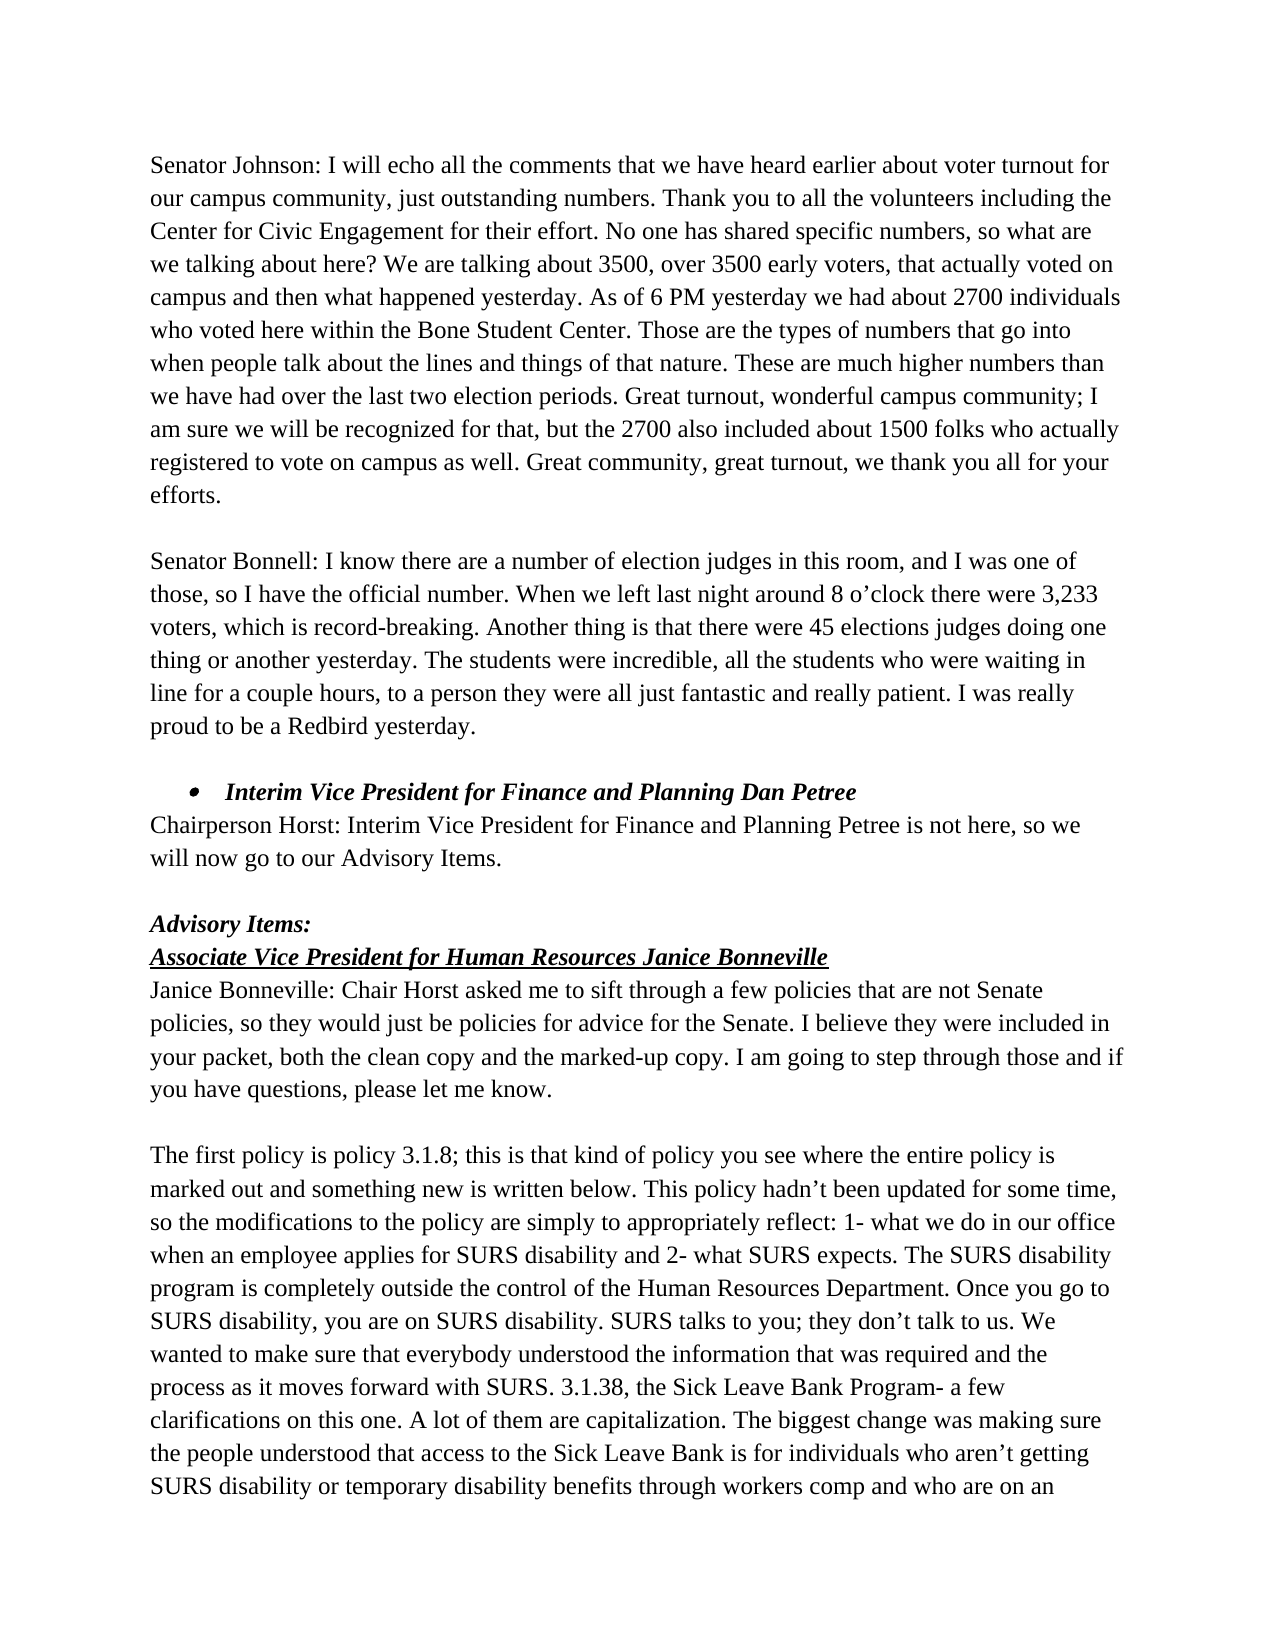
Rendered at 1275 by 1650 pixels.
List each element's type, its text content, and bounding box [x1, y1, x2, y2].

list Interim Vice President for Finance and Planning Dan Petree [187, 777, 1125, 806]
text Associate Vice President for Human Resources Janice Bonneville [150, 942, 1125, 971]
text Chairperson Horst: Interim Vice President for Finance and Planning Petree is not here, so we will now go to our Advisory Items. [150, 810, 1125, 872]
text Senator Bonnell: I know there are a number of election judges in this room, and I was one of those, so I have the official number. When we left last night around 8 o’clock there were 3,233 voters, which is record-breaking. Another thing is that there were 45 elections judges doing one thing or another yesterday. The students were incredible, all the students who were waiting in line for a couple hours, to a person they were all just fantastic and really patient. I was really proud to be a Redbird yesterday. [150, 546, 1125, 740]
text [150, 1141, 1125, 1499]
text Advisory Items: [150, 909, 1125, 938]
text Senator Johnson: I will echo all the comments that we have heard earlier about voter turnout for our campus community, just outstanding numbers. Thank you to all the volunteers including the Center for Civic Engagement for their effort. No one has shared specific numbers, so what are we talking about here? We are talking about 3500, over 3500 early voters, that actually voted on campus and then what happened yesterday. As of 6 PM yesterday we had about 2700 individuals who voted here within the Bone Student Center. Those are the types of numbers that go into when people talk about the lines and things of that nature. These are much higher numbers than we have had over the last two election periods. Great turnout, wonderful campus community; I am sure we will be recognized for that, but the 2700 also included about 1500 folks who actually registered to vote on campus as well. Great community, great turnout, we thank you all for your efforts. [150, 150, 1125, 509]
text Janice Bonneville: Chair Horst asked me to sift through a few policies that are not Senate policies, so they would just be policies for advice for the Senate. I believe they were included in your packet, both the clean copy and the marked-up copy. I am going to step through those and if you have questions, please let me know. [150, 976, 1125, 1103]
